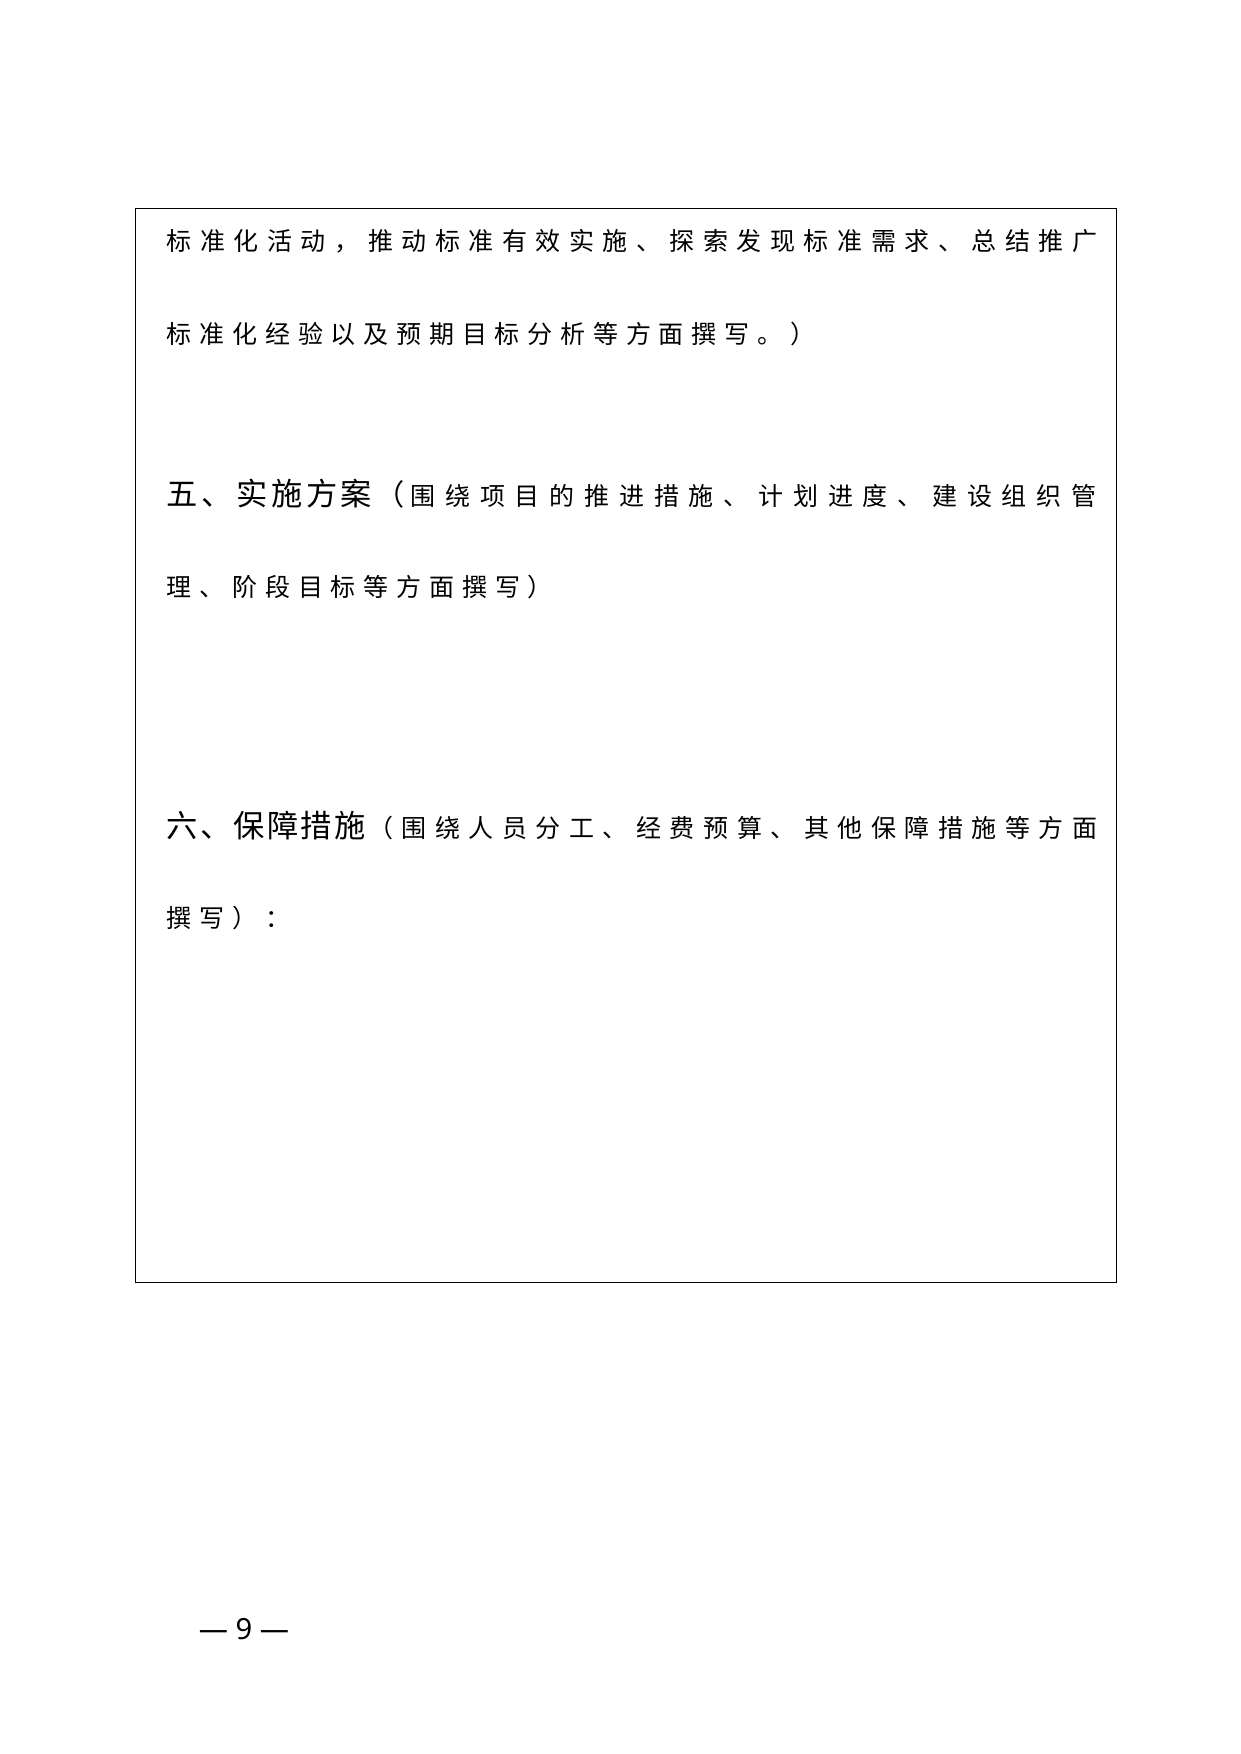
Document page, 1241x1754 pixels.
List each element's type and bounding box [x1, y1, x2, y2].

table_cell [136, 209, 1116, 1282]
